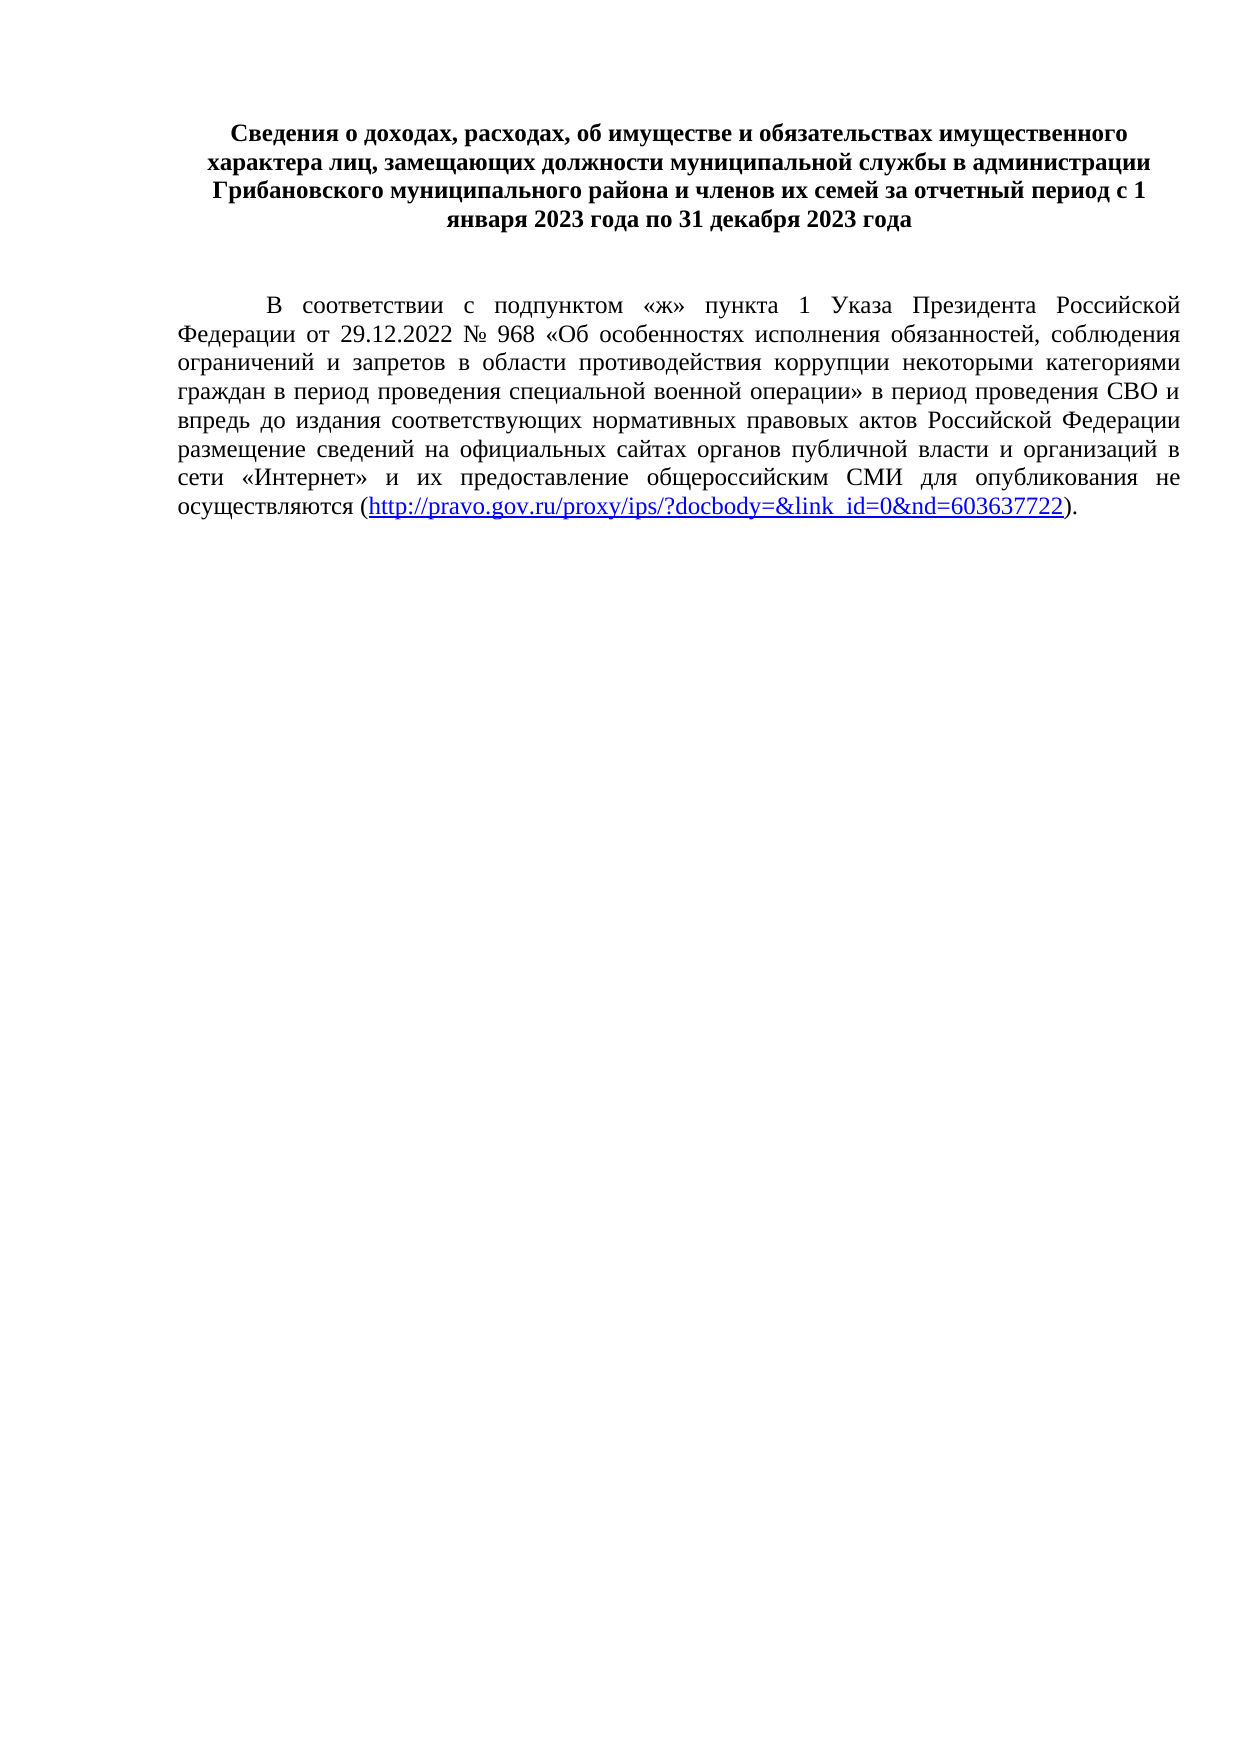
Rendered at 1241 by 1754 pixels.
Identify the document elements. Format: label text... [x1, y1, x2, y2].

text Сведения о доходах, расходах, об имуществе и обязательствах имущественного характера лиц, замещающих должности муниципальной службы в администрации Грибановского муниципального района и членов их семей за отчетный период с 1 января 2023 года по 31 декабря 2023 года [912, 118, 1181, 233]
text Сведения о доходах, расходах, об имуществе и обязательствах имущественного характера лиц, замещающих должности муниципальной службы в администрации Грибановского муниципального района и членов их семей за отчетный период с 1 января 2023 года по 31 декабря 2023 года [177, 118, 446, 233]
text В соответствии с подпунктом «ж» пункта 1 Указа Президента Российской Федерации от 29.12.2022 № 968 «Об особенностях исполнения обязанностей, соблюдения ограничений и запретов в области противодействия коррупции некоторыми категориями граждан в период проведения специальной военной операции» в период проведения СВО и впредь до издания соответствующих нормативных правовых актов Российской Федерации размещение сведений на официальных сайтах органов публичной власти и организаций в сети «Интернет» и их предоставление общероссийским СМИ для опубликования не осуществляются (http://pravo.gov.ru/proxy/ips/?docbody=&link_id=0&nd=603637722). [177, 290, 1181, 520]
